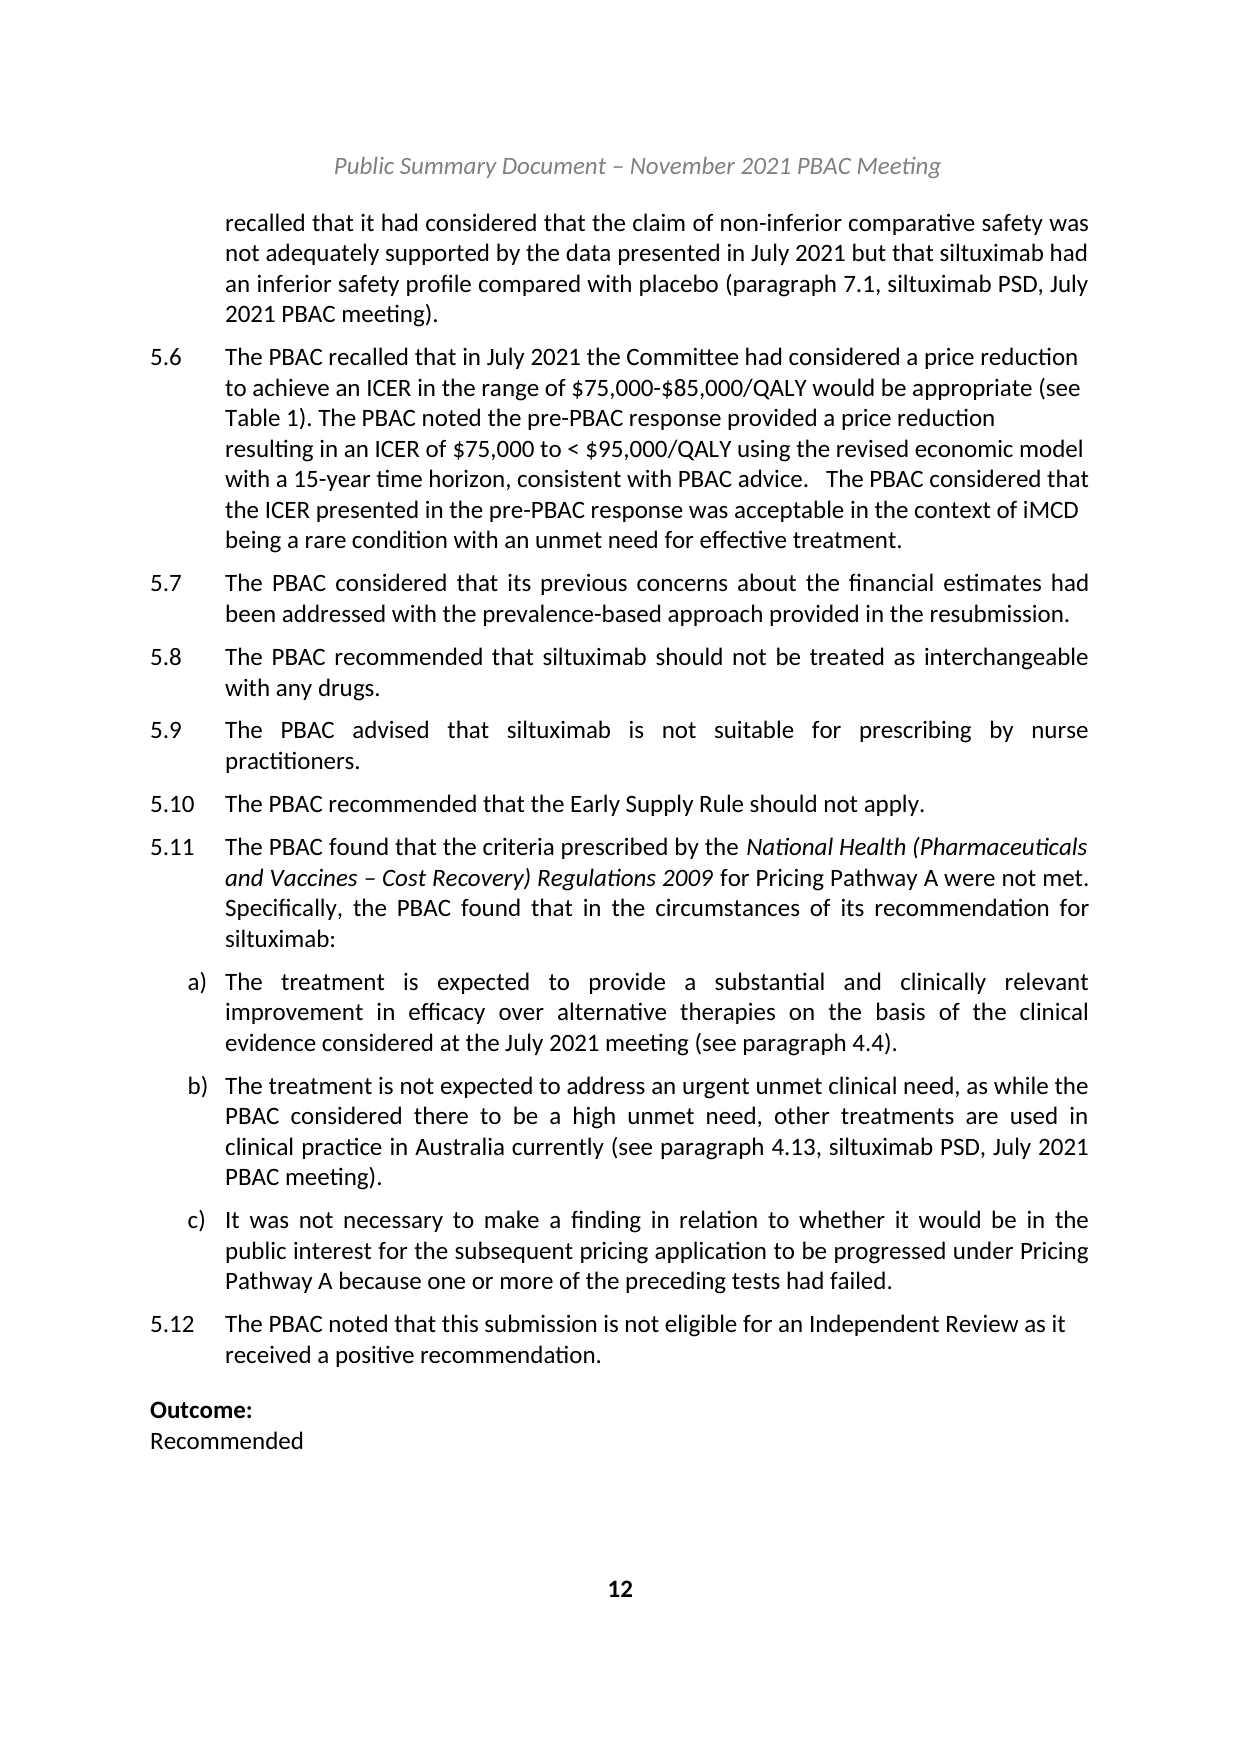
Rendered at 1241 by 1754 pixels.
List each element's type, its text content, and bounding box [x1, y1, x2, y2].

list It was not necessary to make a finding in relation to whether it would be in the public interest for the subsequent pricing application to be progressed under Pricing Pathway A because one or more of the preceding tests had failed. [187, 1204, 1090, 1296]
text Outcome: [150, 1394, 1090, 1425]
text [150, 207, 1090, 329]
text The PBAC found that the criteria prescribed by the National Health (Pharmaceuticals and Vaccines – Cost Recovery) Regulations 2009 for Pricing Pathway A were not met. Specifically, the PBAC found that in the circumstances of its recommendation for siltuximab: [150, 831, 1090, 953]
text The PBAC considered that its previous concerns about the financial estimates had been addressed with the prevalence-based approach provided in the resubmission. [150, 568, 1090, 629]
text The PBAC advised that siltuximab is not suitable for prescribing by nurse practitioners. [150, 715, 1090, 776]
text The PBAC recommended that siltuximab should not be treated as interchangeable with any drugs. [150, 641, 1090, 702]
text Recommended [150, 1425, 1090, 1456]
text The PBAC recommended that the Early Supply Rule should not apply. [150, 788, 1090, 819]
text The PBAC recalled that in July 2021 the Committee had considered a price reduction to achieve an ICER in the range of $75,000-$85,000/QALY would be appropriate (see Table 1). The PBAC noted the pre-PBAC response provided a price reduction resulting in an ICER of $75,000 to < $95,000/QALY using the revised economic model with a 15-year time horizon, consistent with PBAC advice. The PBAC considered that the ICER presented in the pre-PBAC response was acceptable in the context of iMCD being a rare condition with an unmet need for effective treatment. [150, 341, 1090, 555]
text The PBAC noted that this submission is not eligible for an Independent Review as it received a positive recommendation. [150, 1308, 1090, 1369]
list The treatment is expected to provide a substantial and clinically relevant improvement in efficacy over alternative therapies on the basis of the clinical evidence considered at the July 2021 meeting (see paragraph 4.4). [187, 966, 1090, 1057]
list The treatment is not expected to address an urgent unmet clinical need, as while the PBAC considered there to be a high unmet need, other treatments are used in clinical practice in Australia currently (see paragraph 4.13, siltuximab PSD, July 2021 PBAC meeting). [187, 1070, 1090, 1192]
